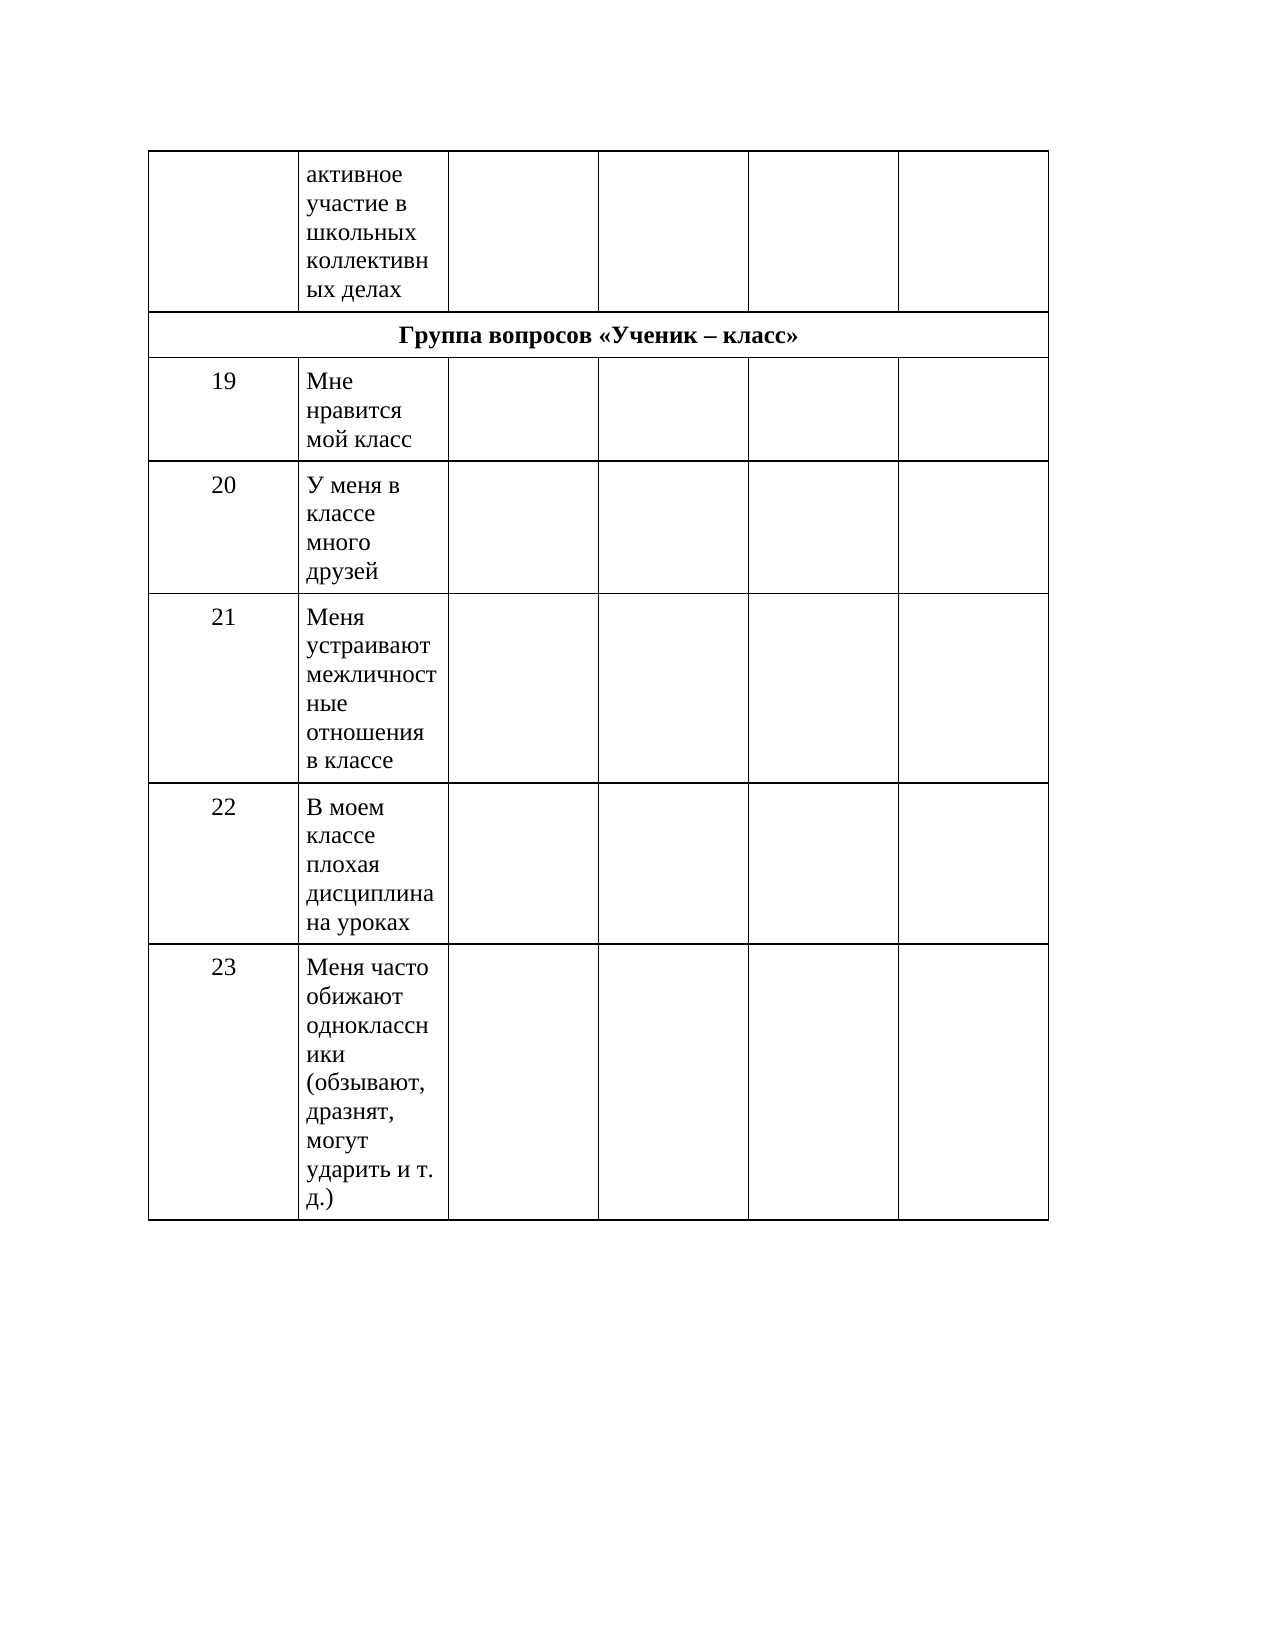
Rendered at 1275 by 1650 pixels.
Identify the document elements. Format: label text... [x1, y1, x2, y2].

table_cell [599, 945, 748, 1219]
table_cell [449, 462, 598, 592]
table_cell Группа вопросов «Ученик – класс» [149, 313, 1048, 357]
table_cell [749, 462, 898, 592]
table_cell 22 [149, 784, 298, 943]
table_cell [749, 784, 898, 943]
table_cell [599, 462, 748, 592]
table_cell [299, 152, 448, 311]
table_cell [749, 152, 898, 311]
table_cell 23 [149, 945, 298, 1219]
table_cell [899, 594, 1048, 782]
table_cell [599, 358, 748, 460]
table_cell [599, 784, 748, 943]
table_cell Меня часто обижают одноклассники (обзывают, дразнят, могут ударить и т. д.) [299, 945, 448, 1219]
table_cell В моем классе плохая дисциплина на уроках [299, 784, 448, 943]
table_cell [899, 152, 1048, 311]
table_cell [749, 594, 898, 782]
table_cell [449, 945, 598, 1219]
table_cell Мне нравится мой класс [299, 358, 448, 460]
table_cell [899, 784, 1048, 943]
table_cell [599, 594, 748, 782]
table_cell [749, 945, 898, 1219]
table_cell Меня устраивают межличностные отношения в классе [299, 594, 448, 782]
table_cell [449, 784, 598, 943]
table_cell 18 [149, 152, 298, 311]
table_cell [449, 152, 598, 311]
table_cell [899, 358, 1048, 460]
table_cell [749, 358, 898, 460]
table_cell У меня в классе много друзей [299, 462, 448, 592]
table_cell [449, 358, 598, 460]
table_cell [449, 594, 598, 782]
table_cell 20 [149, 462, 298, 592]
table_cell 19 [149, 358, 298, 460]
table_cell [599, 152, 748, 311]
table_cell [899, 945, 1048, 1219]
table_cell 21 [149, 594, 298, 782]
table_cell [899, 462, 1048, 592]
